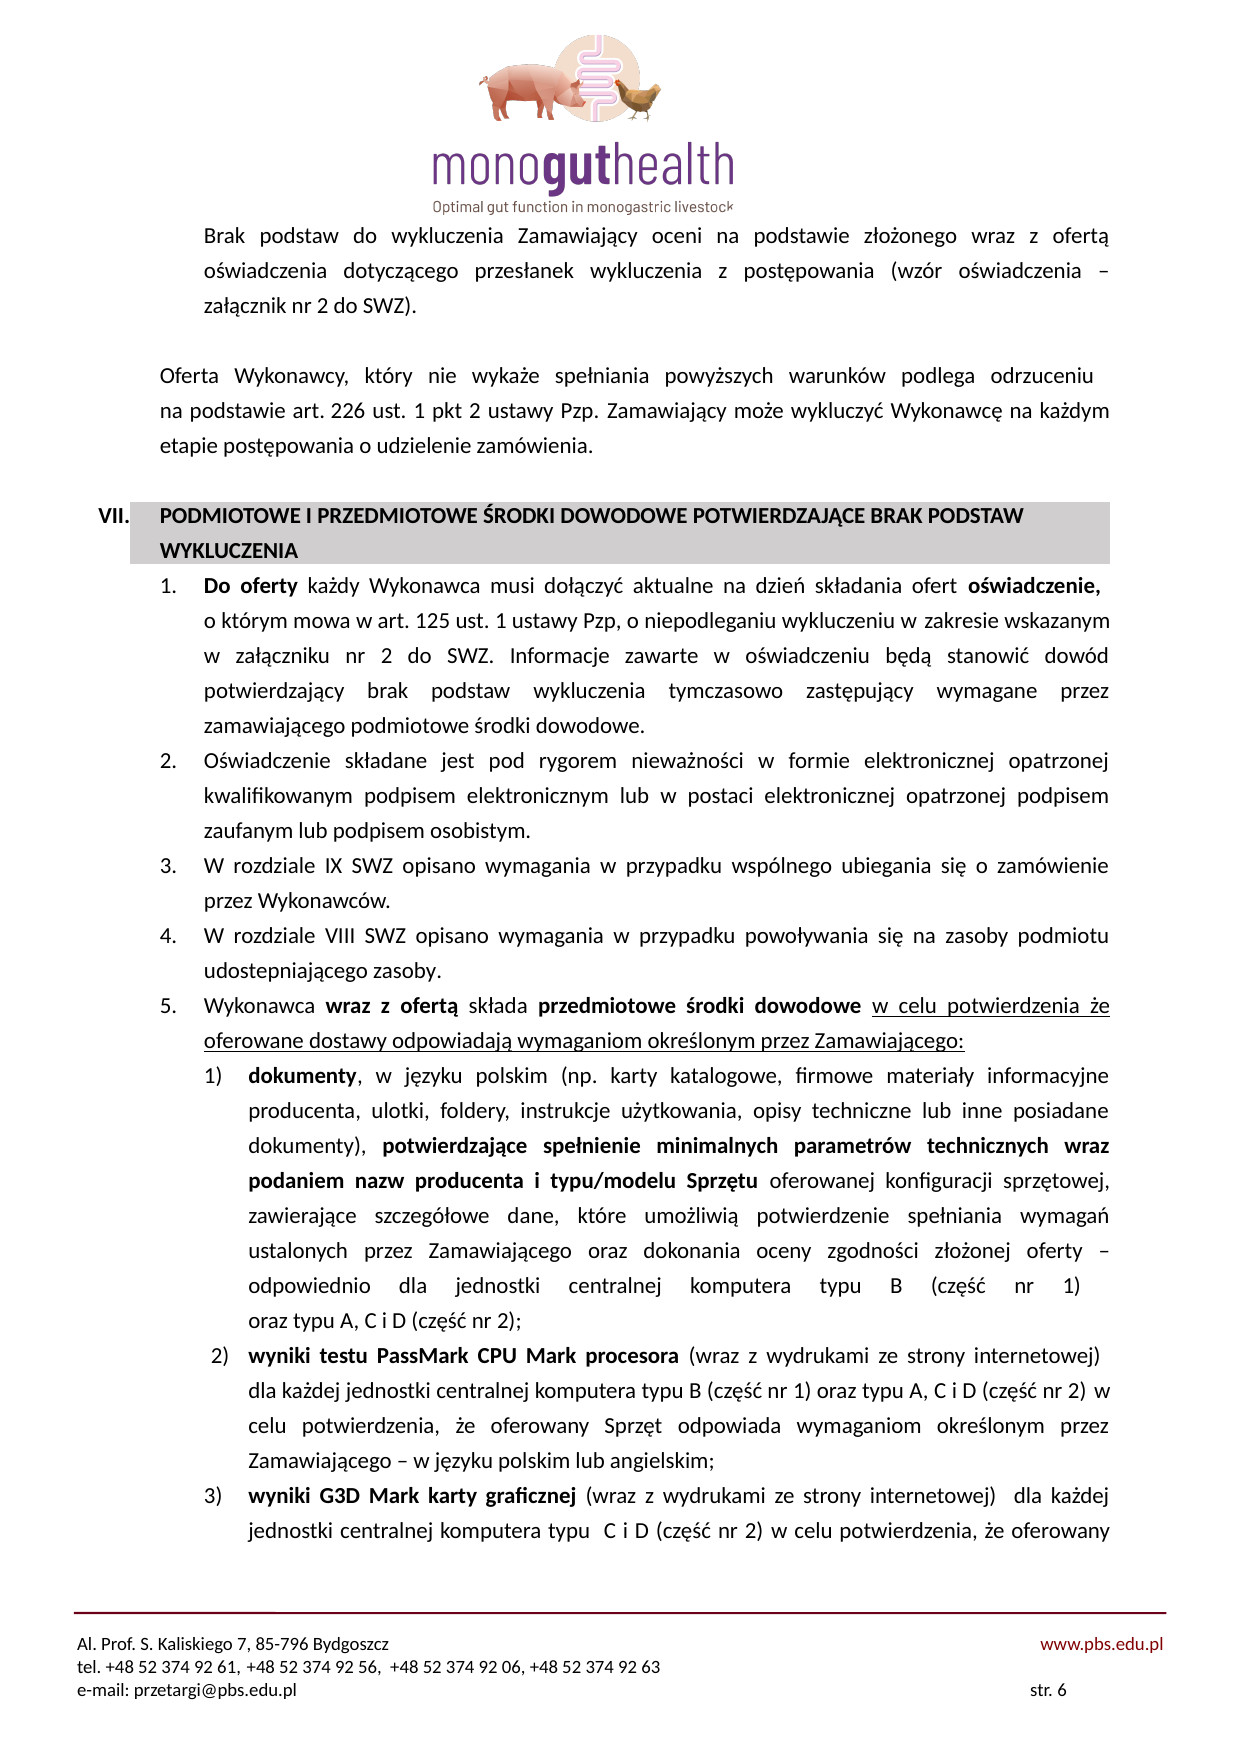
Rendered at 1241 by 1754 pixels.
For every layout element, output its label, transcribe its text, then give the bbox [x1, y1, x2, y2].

list Wykonawca wraz z ofertą składa przedmiotowe środki dowodowe w celu potwierdzenia że oferowane dostawy odpowiadają wymaganiom określonym przez Zamawiającego: [159, 992, 1110, 1054]
list W rozdziale VIII SWZ opisano wymagania w przypadku powoływania się na zasoby podmiotu udostepniającego zasoby. [159, 922, 1110, 984]
list Oświadczenie składane jest pod rygorem nieważności w formie elektronicznej opatrzonej kwalifikowanym podpisem elektronicznym lub w postaci elektronicznej opatrzonej podpisem zaufanym lub podpisem osobistym. [159, 747, 1110, 844]
list Do oferty każdy Wykonawca musi dołączyć aktualne na dzień składania ofert oświadczenie, o którym mowa w art. 125 ust. 1 ustawy Pzp, o niepodleganiu wykluczeniu w zakresie wskazanym w załączniku nr 2 do SWZ. Informacje zawarte w oświadczeniu będą stanowić dowód potwierdzający brak podstaw wykluczenia tymczasowo zastępujący wymagane przez zamawiającego podmiotowe środki dowodowe. [159, 572, 1110, 739]
list PODMIOTOWE I PRZEDMIOTOWE ŚRODKI DOWODOWE POTWIERDZAJĄCE BRAK PODSTAW WYKLUCZENIA [130, 502, 1110, 564]
list dokumenty, w języku polskim (np. karty katalogowe, firmowe materiały informacyjne producenta, ulotki, foldery, instrukcje użytkowania, opisy techniczne lub inne posiadane dokumenty), potwierdzające spełnienie minimalnych parametrów technicznych wraz podaniem nazw producenta i typu/modelu Sprzętu oferowanej konfiguracji sprzętowej, zawierające szczegółowe dane, które umożliwią potwierdzenie spełniania wymagań ustalonych przez Zamawiającego oraz dokonania oceny zgodności złożonej oferty – odpowiednio dla jednostki centralnej komputera typu B (część nr 1) oraz typu A, C i D (część nr 2); [204, 1062, 1110, 1334]
list W rozdziale IX SWZ opisano wymagania w przypadku wspólnego ubiegania się o zamówienie przez Wykonawców. [159, 852, 1110, 914]
picture [425, 26, 737, 221]
list wyniki testu PassMark CPU Mark procesora (wraz z wydrukami ze strony internetowej) dla każdej jednostki centralnej komputera typu B (część nr 1) oraz typu A, C i D (część nr 2) w celu potwierdzenia, że oferowany Sprzęt odpowiada wymaganiom określonym przez Zamawiającego – w języku polskim lub angielskim; [211, 1342, 1110, 1474]
text Oferta Wykonawcy, który nie wykaże spełniania powyższych warunków podlega odrzuceniu na podstawie art. 226 ust. 1 pkt 2 ustawy Pzp. Zamawiający może wykluczyć Wykonawcę na każdym etapie postępowania o udzielenie zamówienia. [159, 362, 1110, 459]
text Brak podstaw do wykluczenia Zamawiający oceni na podstawie złożonego wraz z ofertą oświadczenia dotyczącego przesłanek wykluczenia z postępowania (wzór oświadczenia – załącznik nr 2 do SWZ). [204, 222, 1110, 319]
